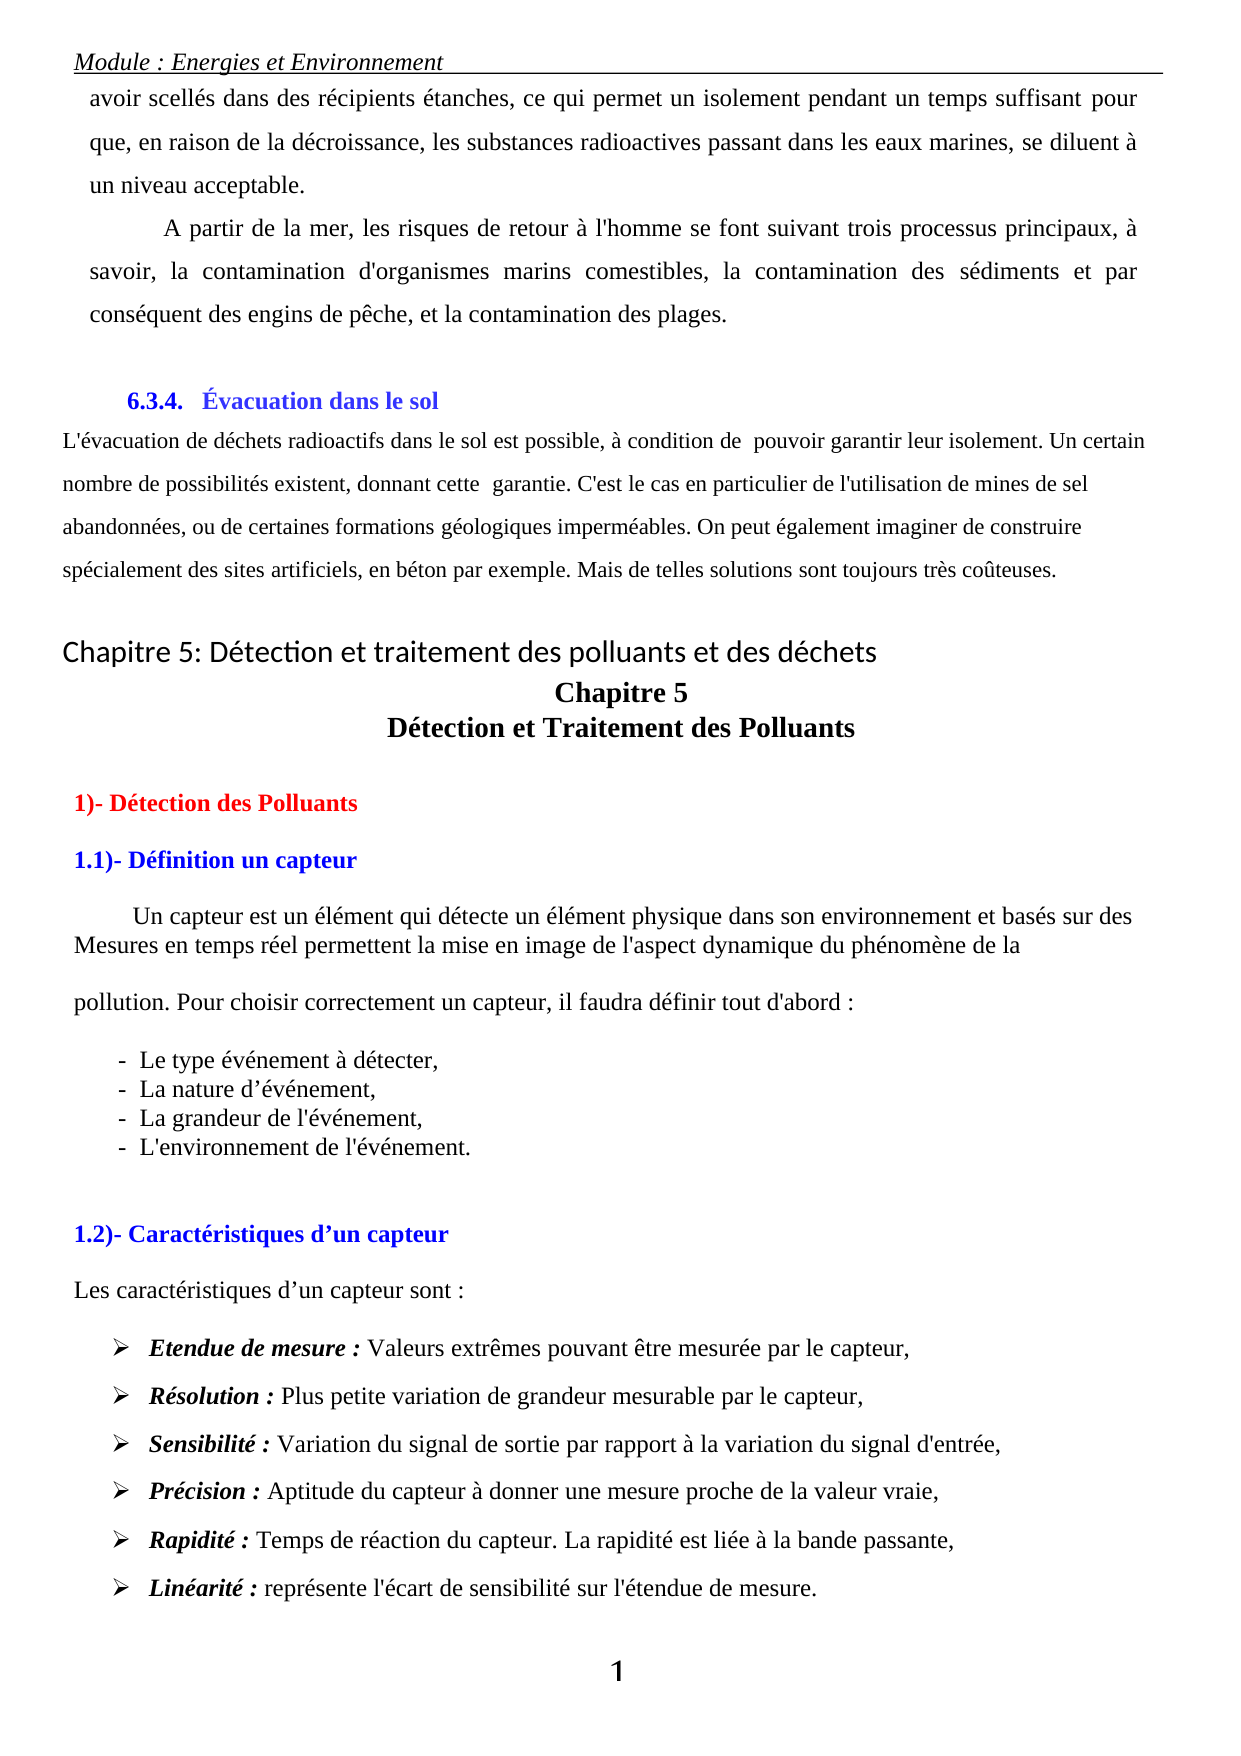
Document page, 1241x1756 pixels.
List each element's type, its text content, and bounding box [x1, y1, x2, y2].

text Mesures en temps réel permettent la mise en image de l'aspect dynamique du phénomène de la pollution. Pour choisir correctement un capteur, il faudra définir tout d'abord : [74, 930, 1120, 1016]
text 1)- Détection des Polluants 1.1)- Définition un capteur [74, 788, 358, 874]
list Évacuation dans le sol [127, 386, 1180, 415]
text Chapitre 5 [386, 676, 856, 710]
list Résolution : Plus petite variation de grandeur mesurable par le capteur, [111, 1381, 1180, 1409]
text 1.2)- Caractéristiques d’un capteur [74, 1219, 1180, 1248]
text L'évacuation de déchets radioactifs dans le sol est possible, à condition de pouvoir garantir leur isolement. Un certain nombre de possibilités existent, donnant cette garantie. C'est le cas en particulier de l'utilisation de mines de sel abandonnées, ou de certaines formations géologiques imperméables. On peut également imaginer de construire spécialement des sites artificiels, en béton par exemple. Mais de telles solutions sont toujours très coûteuses. [62, 415, 1180, 586]
text avoir scellés dans des récipients étanches, ce qui permet un isolement pendant un temps suffisant pour que, en raison de la décroissance, les substances radioactives passant dans les eaux marines, se diluent à un niveau acceptable. [89, 83, 1137, 198]
list Rapidité : Temps de réaction du capteur. La rapidité est liée à la bande passante, [111, 1525, 1180, 1553]
text A partir de la mer, les risques de retour à l'homme se font suivant trois processus principaux, à savoir, la contamination d'organismes marins comestibles, la contamination des sédiments et par conséquent des engins de pêche, et la contamination des plages. [89, 213, 1137, 328]
text Un capteur est un élément qui détecte un élément physique dans son environnement et basés sur des [132, 903, 1180, 930]
list La grandeur de l'événement, [118, 1103, 1180, 1132]
list Le type événement à détecter, [118, 1045, 1180, 1074]
list Linéarité : représente l'écart de sensibilité sur l'étendue de mesure. [111, 1573, 1180, 1601]
list Etendue de mesure : Valeurs extrêmes pouvant être mesurée par le capteur, [111, 1333, 1180, 1362]
list L'environnement de l'événement. [118, 1132, 1180, 1160]
list Précision : Aptitude du capteur à donner une mesure proche de la valeur vraie, [111, 1476, 1180, 1505]
text Chapitre 5: Détection et traitement des polluants et des déchets [62, 586, 1180, 671]
text Détection et Traitement des Polluants [386, 710, 856, 743]
list Sensibilité : Variation du signal de sortie par rapport à la variation du signal d'entrée, [111, 1429, 1180, 1457]
text Les caractéristiques d’un capteur sont : [74, 1275, 1180, 1304]
list La nature d’événement, [118, 1074, 1180, 1103]
